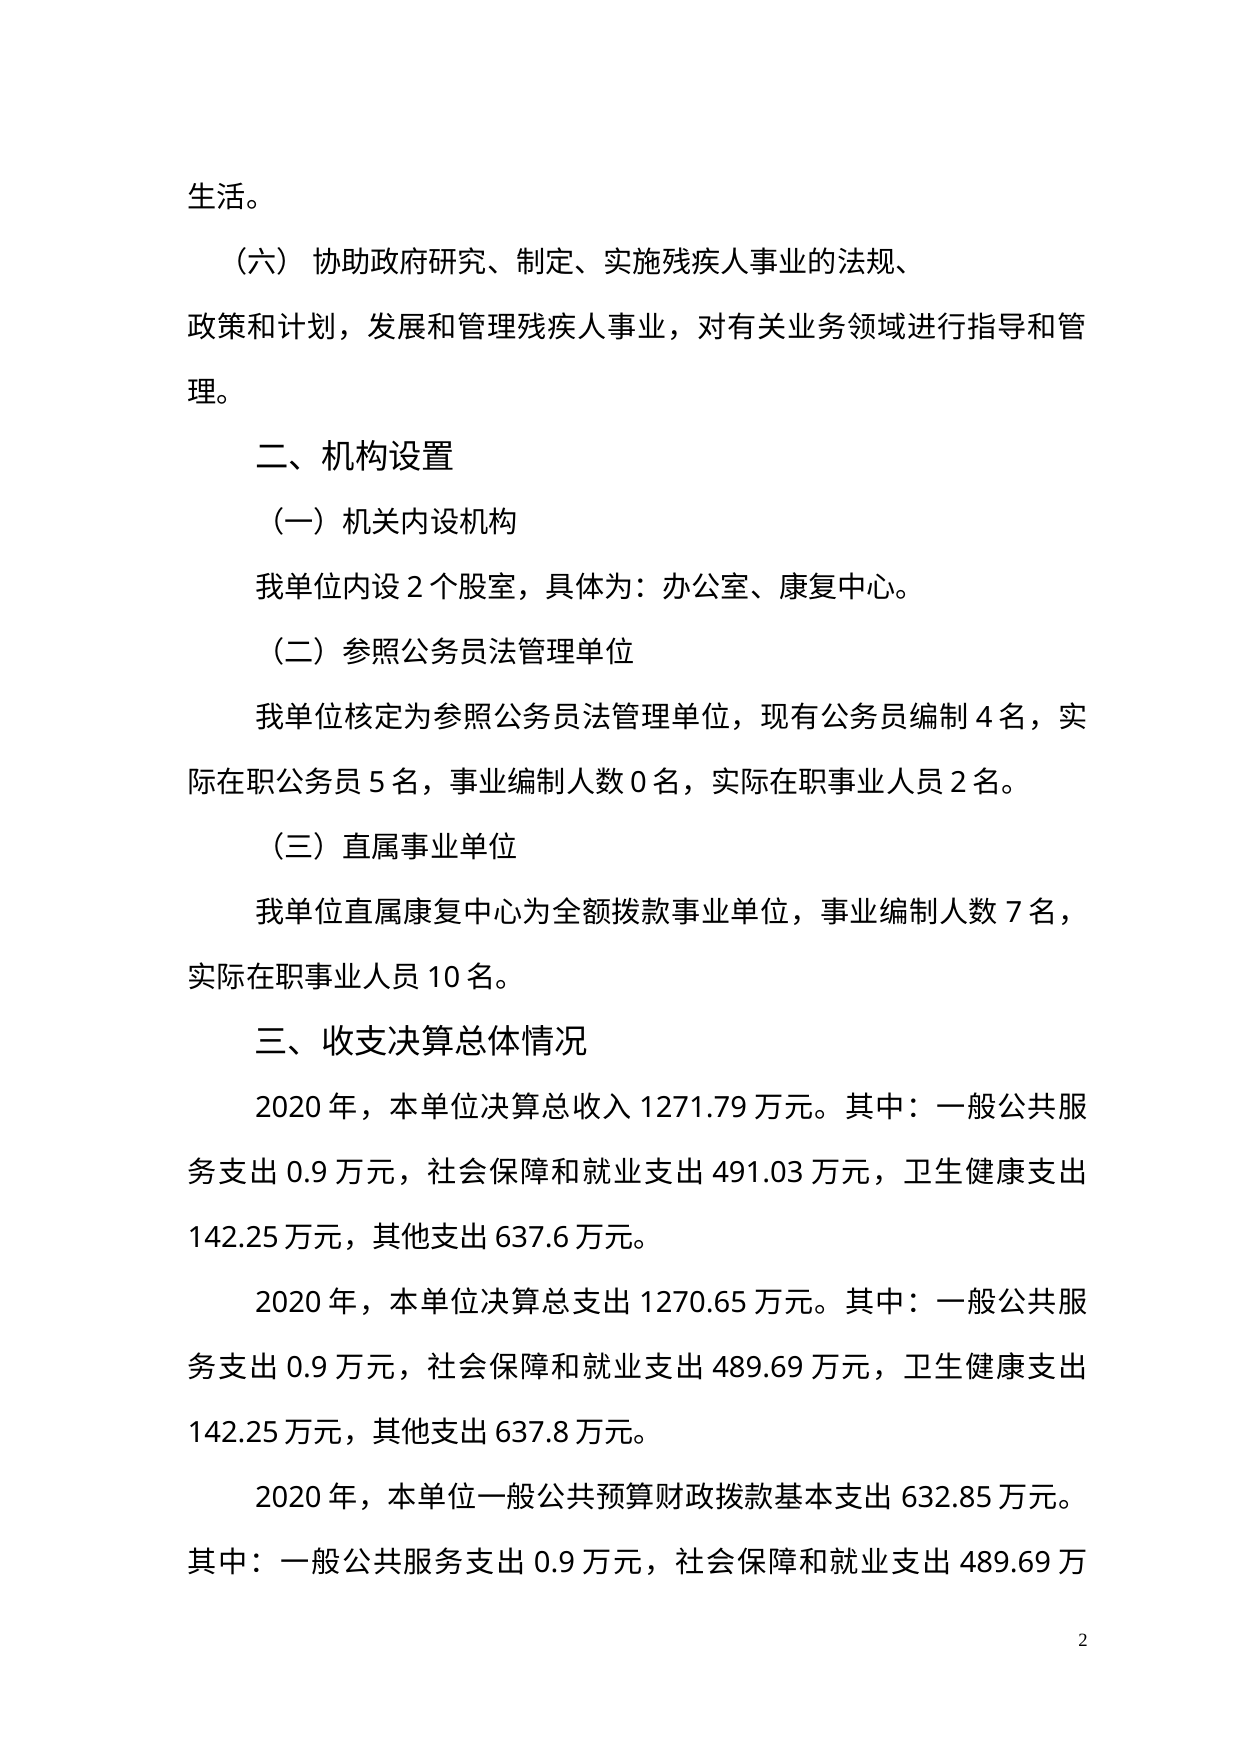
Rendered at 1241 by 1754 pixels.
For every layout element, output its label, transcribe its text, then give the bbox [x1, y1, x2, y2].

list 2020年，本单位决算总支出1270.65万元。其中：一般公共服务支出0.9万元，社会保障和就业支出489.69万元，卫生健康支出142.25万元，其他支出637.8万元。 [187, 1267, 1087, 1462]
list 机构设置 [187, 422, 1087, 487]
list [187, 162, 1087, 422]
list （二）参照公务员法管理单位 [187, 617, 1087, 682]
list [187, 1462, 1087, 1592]
list （一）机关内设机构 [187, 487, 1087, 552]
list 三、收支决算总体情况 [187, 1007, 1087, 1072]
list 我单位直属康复中心为全额拨款事业单位，事业编制人数7名，实际在职事业人员10名。 [187, 877, 1087, 1007]
list 我单位内设2个股室，具体为：办公室、康复中心。 [187, 552, 1087, 617]
list （三）直属事业单位 [187, 812, 1087, 877]
list 我单位核定为参照公务员法管理单位，现有公务员编制4名，实际在职公务员5名，事业编制人数0名，实际在职事业人员2名。 [187, 682, 1087, 812]
list 2020年，本单位决算总收入1271.79万元。其中：一般公共服务支出0.9万元，社会保障和就业支出491.03万元，卫生健康支出142.25万元，其他支出637.6万元。 [187, 1072, 1087, 1267]
